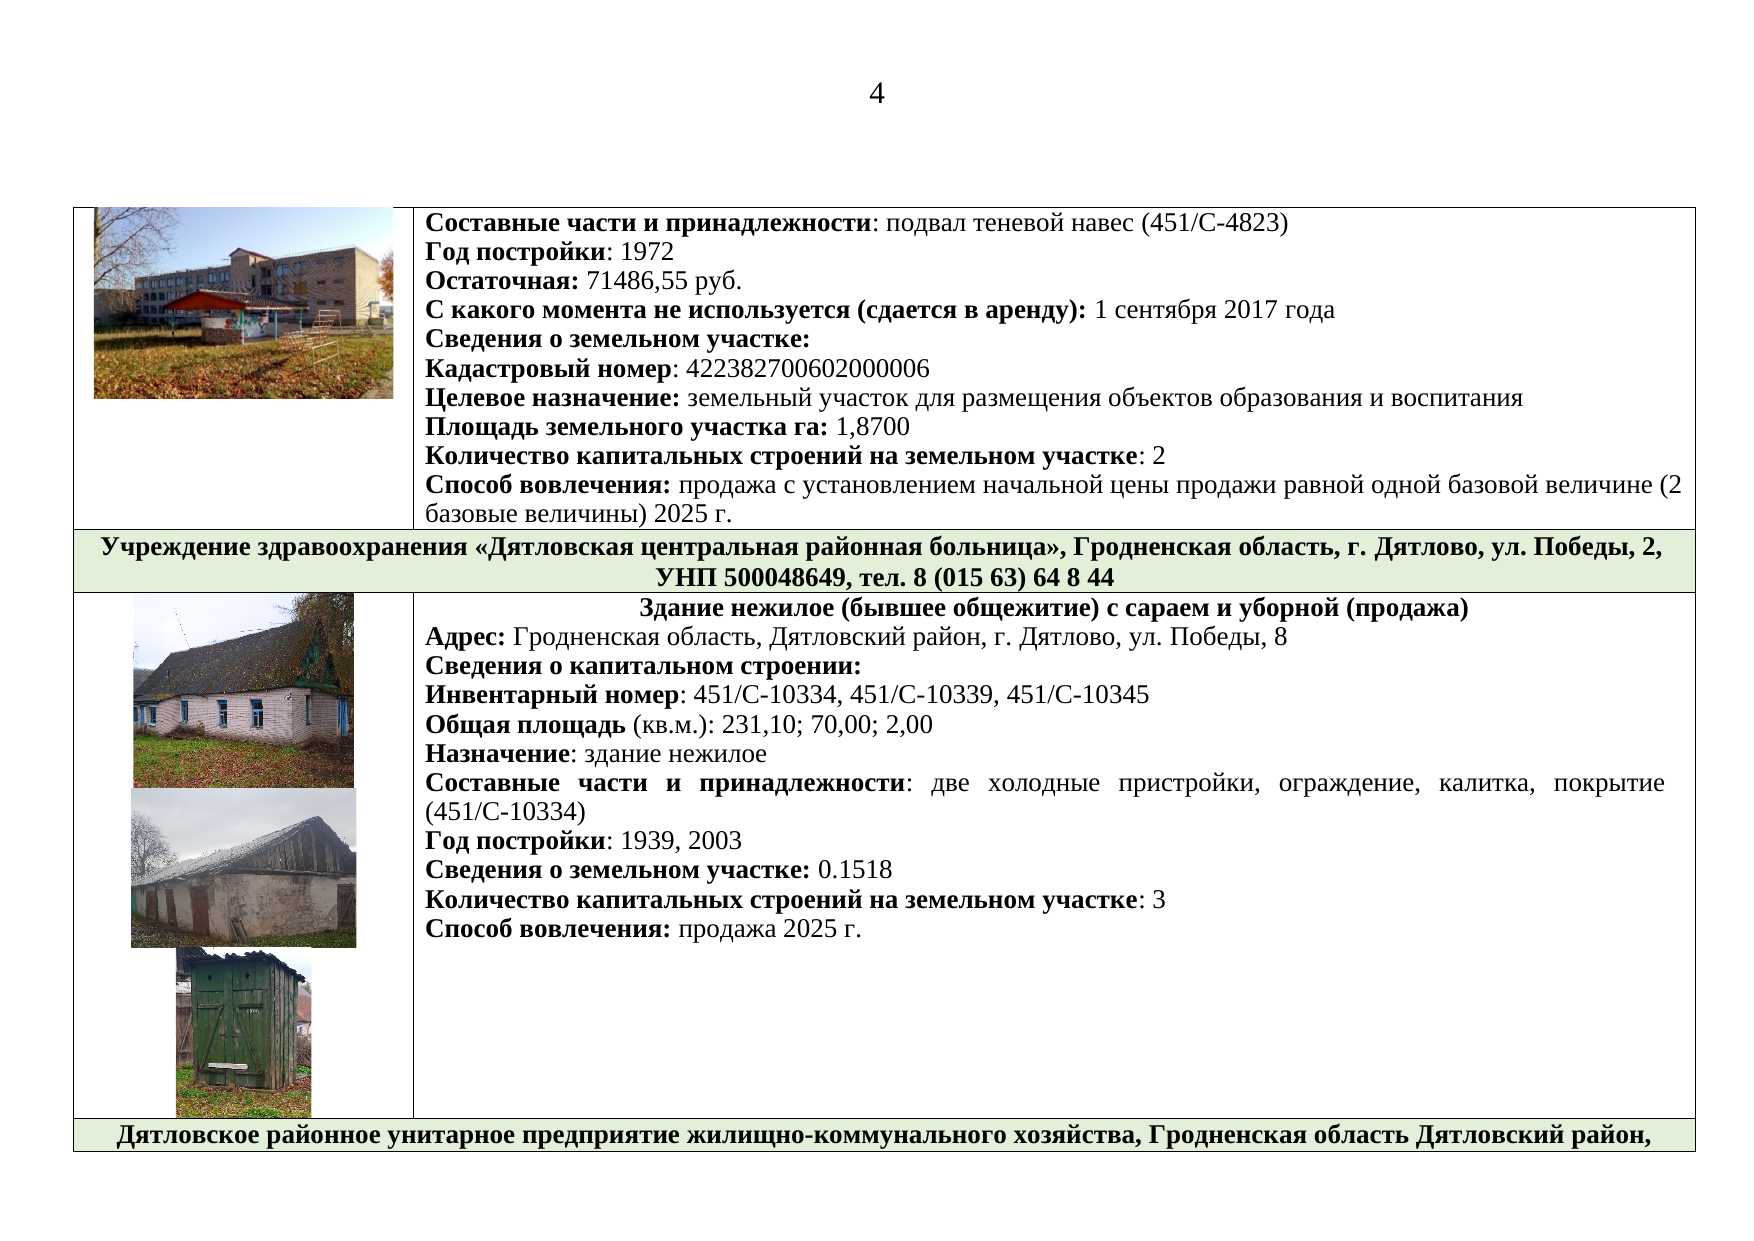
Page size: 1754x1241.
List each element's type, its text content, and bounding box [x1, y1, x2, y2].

table_cell Здание нежилое (бывшее общежитие) с сараем и уборной (продажа) Адрес: Гродненская область, Дятловский район, г. Дятлово, ул. Победы, 8 Сведения о капитальном строении: Инвентарный номер: 451/С-10334, 451/С-10339, 451/С-10345 Общая площадь (кв.м.): 231,10; 70,00; 2,00 Назначение: здание нежилое Составные части и принадлежности: две холодные пристройки, ограждение, калитка, покрытие (451/С-10334) Год постройки: 1939, 2003 Сведения о земельном участке: 0.1518 Количество капитальных строений на земельном участке: 3 Способ вовлечения: продажа 2025 г. [414, 593, 1695, 1117]
picture [93, 207, 394, 399]
table_cell Учреждение здравоохранения «Дятловская центральная районная больница», Гродненская область, г. Дятлово, ул. Победы, 2, УНП 500048649, тел. 8 (015 63) 64 8 44 [74, 530, 1695, 592]
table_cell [414, 208, 1695, 529]
table_cell [74, 593, 175, 1117]
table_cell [74, 1119, 1695, 1151]
table_cell [74, 208, 413, 529]
picture [131, 593, 357, 1118]
table_cell [312, 593, 413, 1117]
